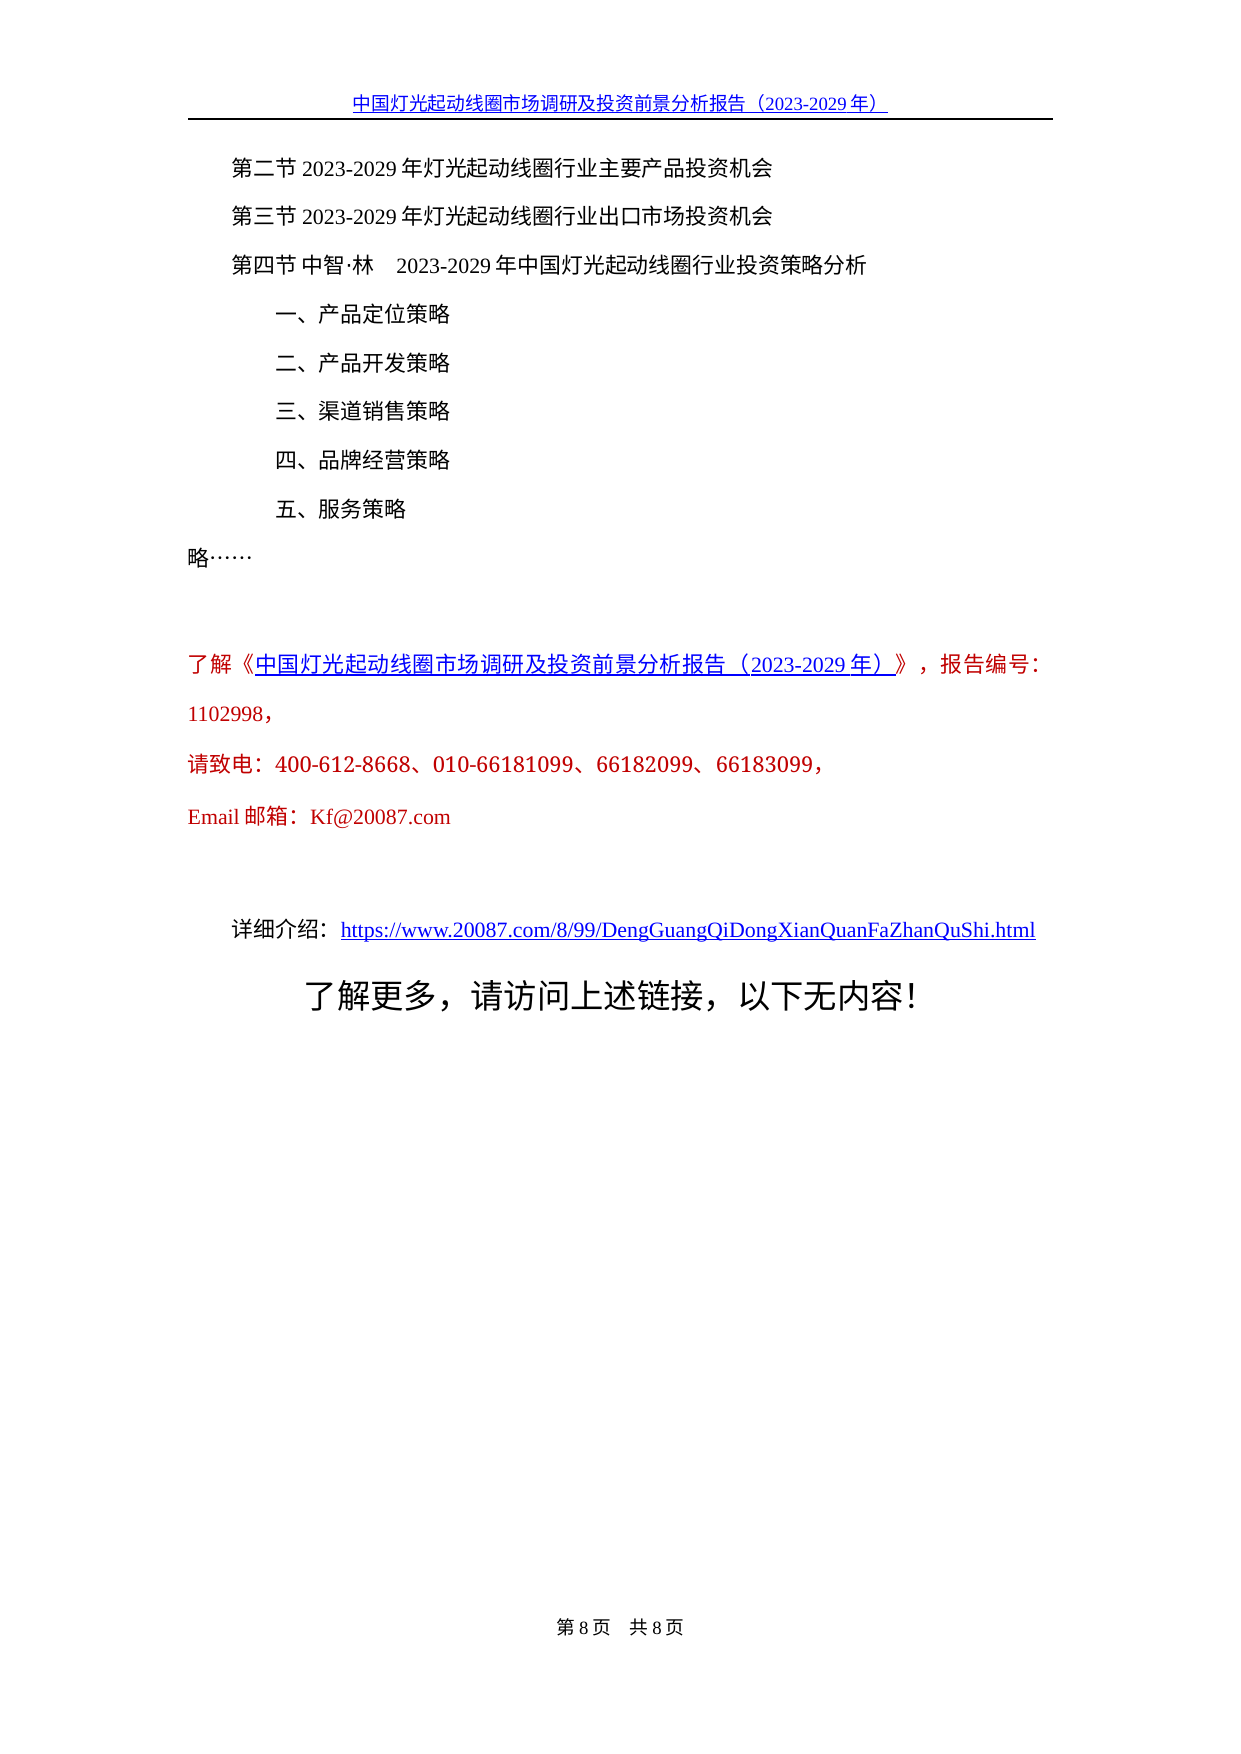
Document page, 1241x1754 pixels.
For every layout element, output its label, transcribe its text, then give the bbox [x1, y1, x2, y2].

text Email邮箱：Kf@20087.com [187, 798, 1053, 831]
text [187, 150, 1053, 573]
text 请致电：400-612-8668、010-66181099、66182099、66183099， [187, 747, 1053, 779]
title 了解更多，请访问上述链接，以下无内容！ [187, 961, 1053, 1026]
text 详细介绍：https://www.20087.com/8/99/DengGuangQiDongXianQuanFaZhanQuShi.html [187, 911, 1053, 944]
text 了解《中国灯光起动线圈市场调研及投资前景分析报告（2023-2029年）》，报告编号：1102998， [187, 647, 1053, 728]
